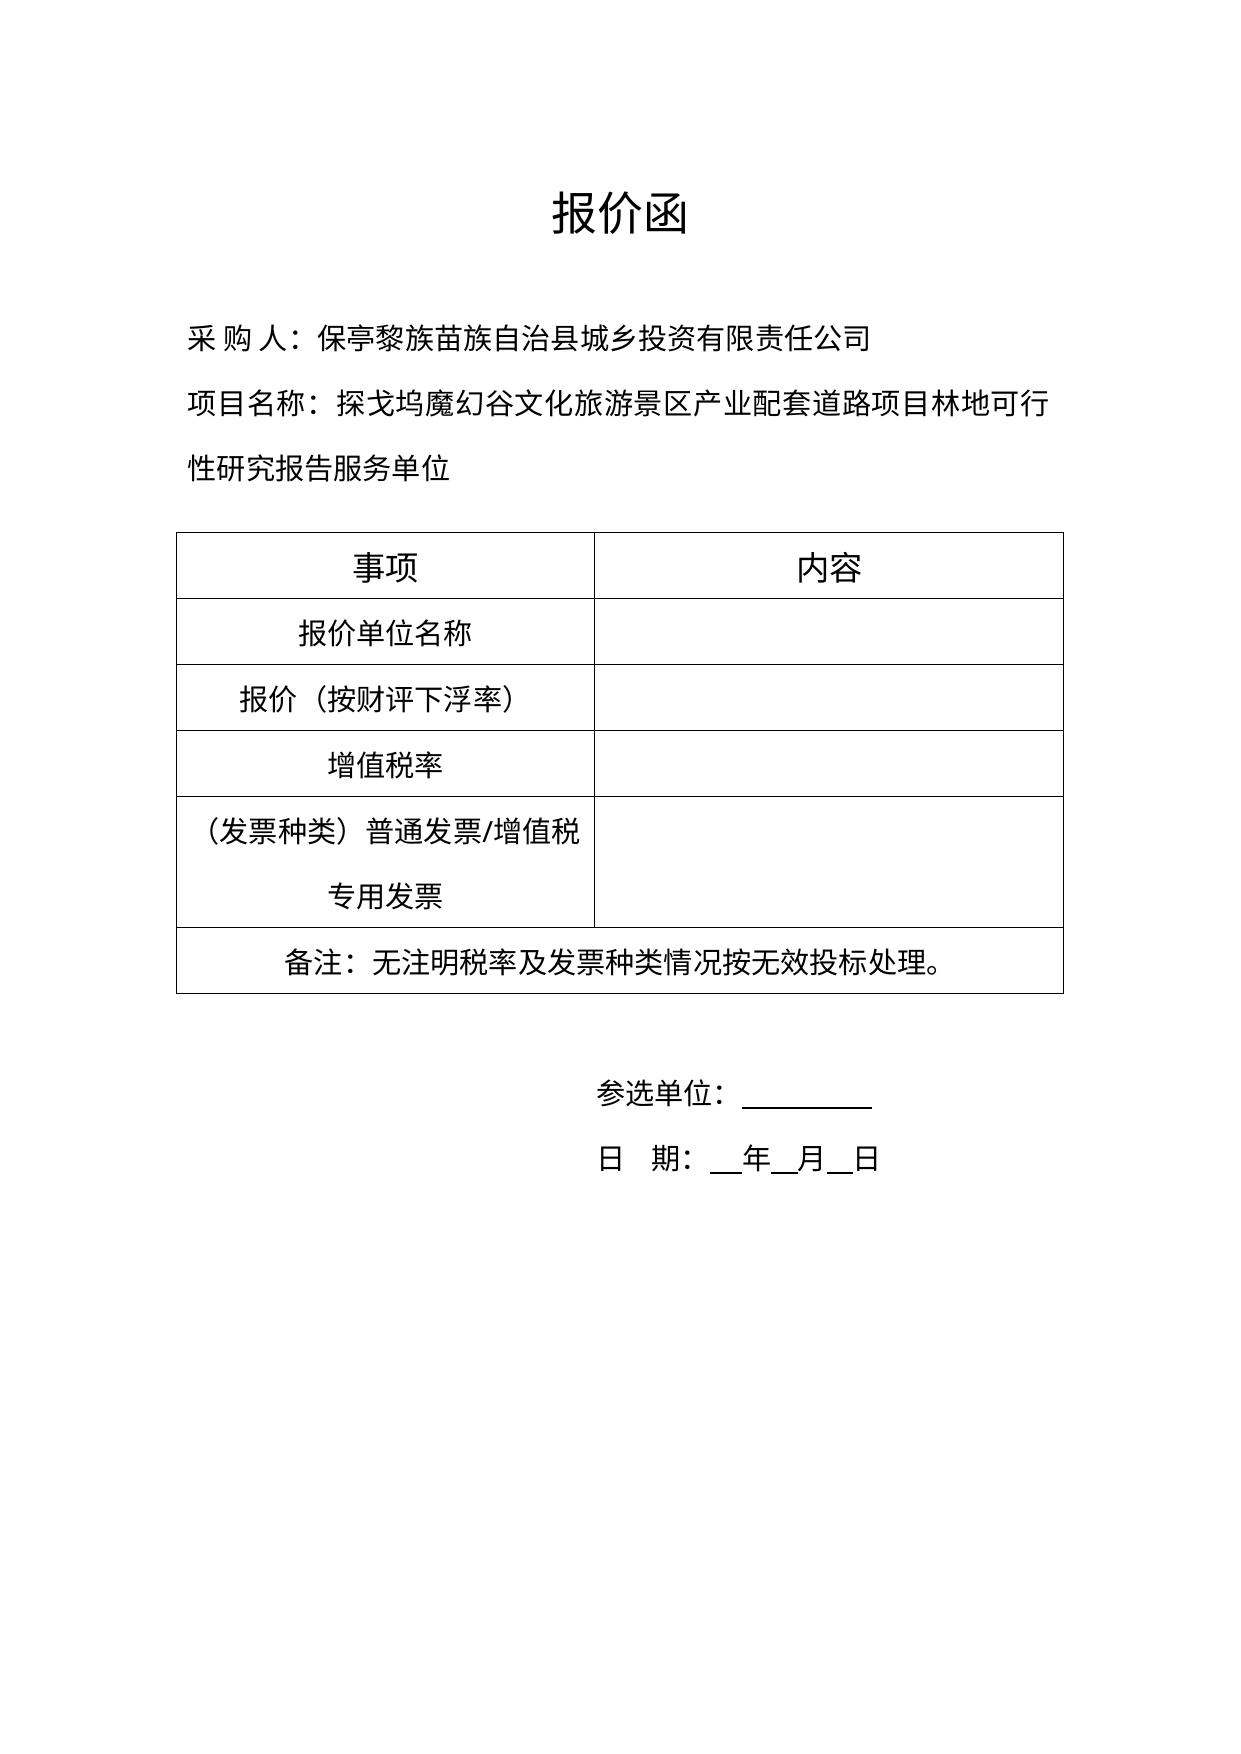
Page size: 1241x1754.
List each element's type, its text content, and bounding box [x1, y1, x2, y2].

table_cell [595, 665, 1063, 730]
table_cell [595, 731, 1063, 796]
text 项目名称：探戈坞魔幻谷文化旅游景区产业配套道路项目林地可行性研究报告服务单位 [187, 369, 1053, 499]
table_header 内容 [595, 533, 1063, 598]
table_cell 报价单位名称 [177, 599, 594, 664]
subtitle 报价函 [187, 162, 1053, 259]
table_cell （发票种类）普通发票/增值税专用发票 [177, 797, 594, 927]
text 采 购 人：保亭黎族苗族自治县城乡投资有限责任公司 [187, 304, 1053, 369]
table_cell [595, 599, 1063, 664]
text 日 期： 年 月 日 [187, 1124, 1053, 1189]
table_cell [595, 797, 1063, 927]
table_cell 增值税率 [177, 731, 594, 796]
table_cell 报价（按财评下浮率） [177, 665, 594, 730]
table_cell 备注：无注明税率及发票种类情况按无效投标处理。 [177, 928, 1063, 993]
text 参选单位： [187, 1059, 1053, 1124]
table_header 事项 [177, 533, 594, 598]
